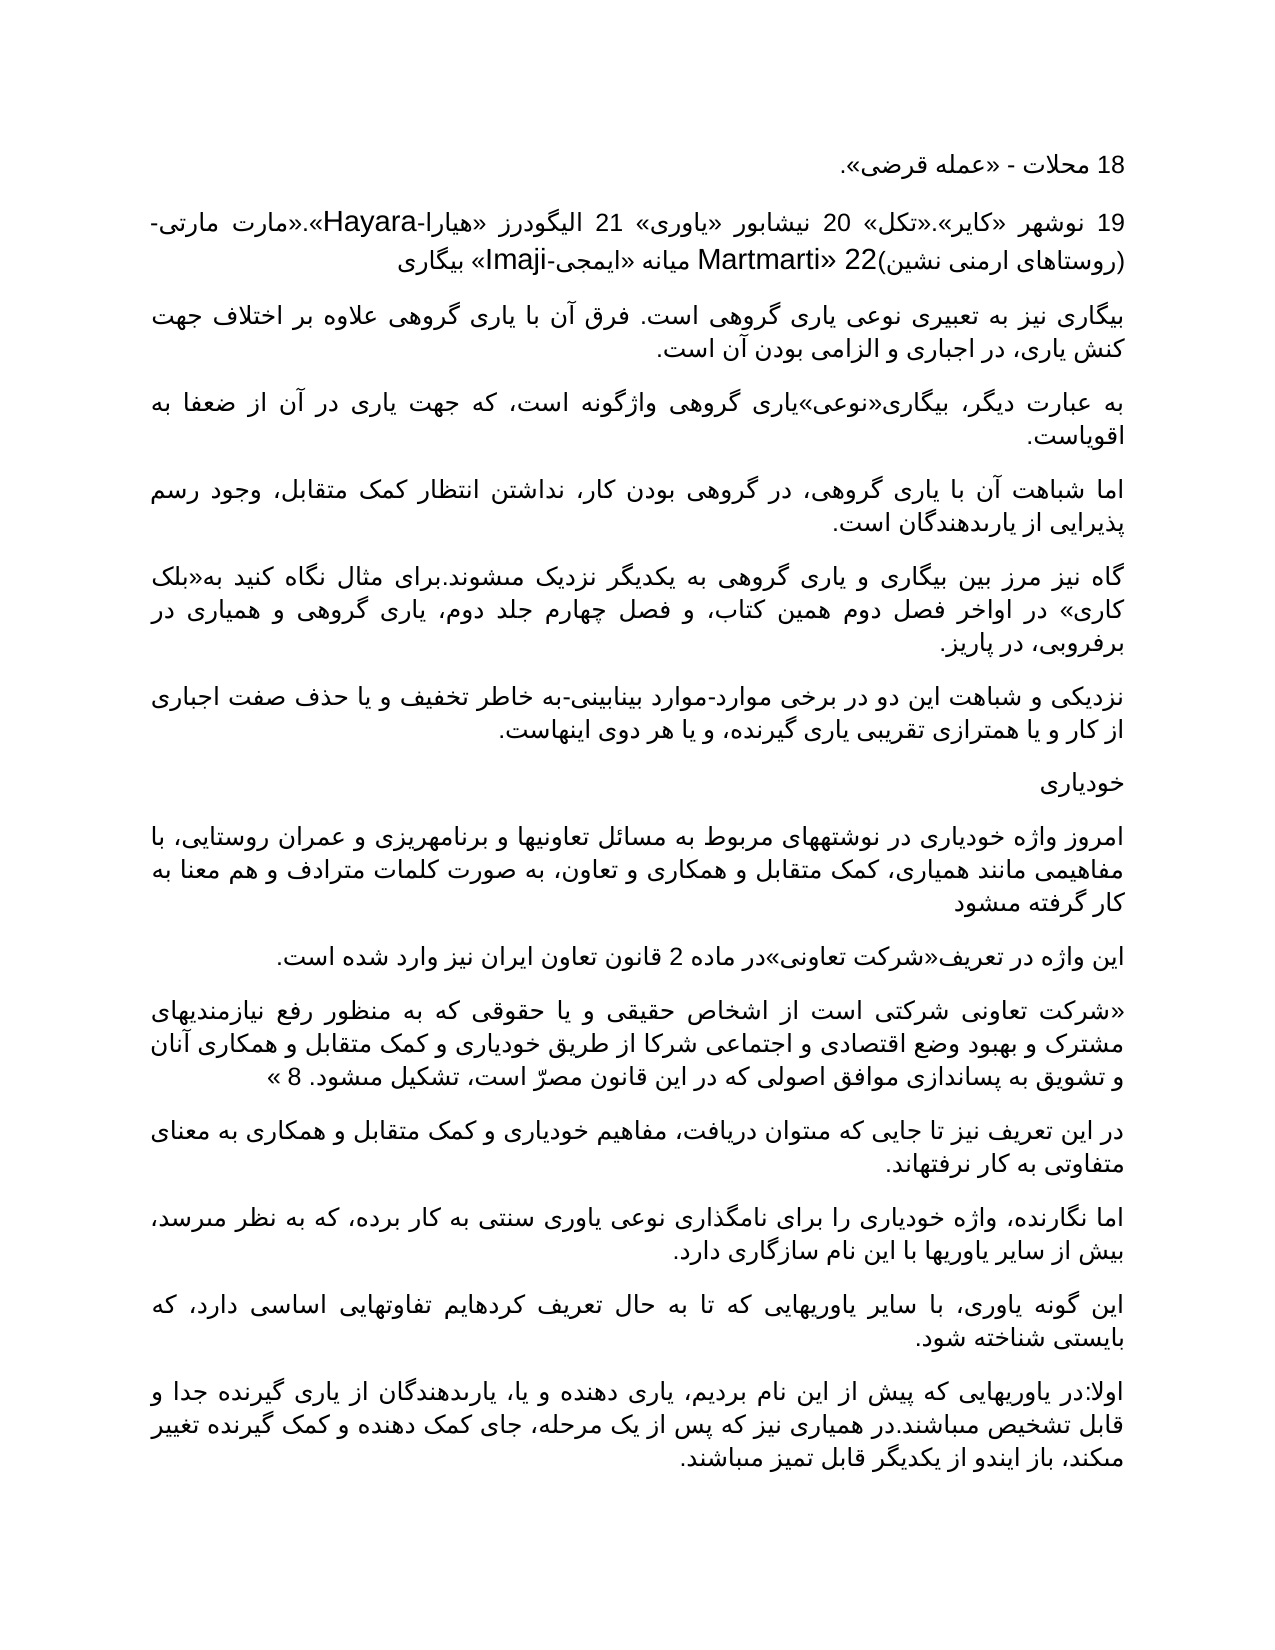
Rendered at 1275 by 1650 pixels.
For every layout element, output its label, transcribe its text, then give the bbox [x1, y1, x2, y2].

text این گونه یاورى، با سایر یاوریهایى که تا به حال تعریف کرده‏ایم تفاوتهایى اساسى دارد، که بایستى شناخته شود. [150, 1290, 1125, 1351]
text «شرکت تعاونى شرکتى است از اشخاص حقیقى و یا حقوقى که به منظور رفع نیازمندیهاى مشترک و بهبود وضع اقتصادى و اجتماعى شرکا از طریق خودیارى و کمک متقابل و همکارى آنان و تشویق به پس‏اندازى موافق اصولى که در این قانون مصرّ است، تشکیل مى‏شود. 8 » [150, 996, 1125, 1091]
text نزدیکى و شباهت این دو در برخى موارد-موارد بینابینى-به خاطر تخفیف و یا حذف صفت اجبارى از کار و یا همترازى تقریبى یارى گیرنده، و یا هر دوى اینهاست. [150, 682, 1125, 743]
text امروز واژه خودیارى در نوشته‏هاى مربوط به مسائل تعاونیها و برنامه‏ریزى و عمران روستایى، با مفاهیمى مانند همیارى، کمک متقابل و همکارى و تعاون، به صورت کلمات مترادف و هم معنا به کار گرفته مى‏شود [150, 822, 1125, 917]
text اولا:در یاوریهایى که پیش از این نام بردیم، یارى دهنده و یا، یارى‏دهندگان از یارى گیرنده جدا و قابل تشخیص مى‏باشند.در همیارى نیز که پس از یک مرحله، جاى کمک دهنده و کمک گیرنده تغییر مى‏کند، باز ایندو از یکدیگر قابل تمیز مى‏باشند. [150, 1377, 1125, 1471]
text 19 نوشهر «کایر».«تکل» 20 نیشابور «یاورى» 21 الیگودرز «هیارا-Hayara».«مارت مارتى- (روستاهاى ارمنى نشین)Martmarti» 22 میانه «ایمجى-Imaji» بیگارى [150, 204, 1125, 275]
text به عبارت دیگر، بیگارى«نوعى»یارى گروهى واژگونه است، که جهت یارى در آن از ضعفا به اقویاست. [150, 388, 1125, 450]
text اما نگارنده، واژه خودیارى را براى نامگذارى نوعى یاورى سنتى به کار برده، که به نظر مى‏رسد، بیش از سایر یاوریها با این نام سازگارى دارد. [150, 1203, 1125, 1264]
text این واژه در تعریف«شرکت تعاونى»در ماده 2 قانون تعاون ایران نیز وارد شده است. [150, 942, 1125, 971]
text اما شباهت آن با یارى گروهى، در گروهى بودن کار، نداشتن انتظار کمک متقابل، وجود رسم پذیرایى از یارى‏دهندگان است. [150, 475, 1125, 537]
text گاه نیز مرز بین بیگارى و یارى گروهى به یکدیگر نزدیک مى‏شوند.براى مثال نگاه کنید به«بلک کارى» در اواخر فصل دوم همین کتاب، و فصل چهارم جلد دوم، یارى گروهى و همیارى در برف‏روبى، در پاریز. [150, 562, 1125, 656]
text بیگارى نیز به تعبیرى نوعى یارى گروهى است. فرق آن با یارى گروهى علاوه بر اختلاف جهت کنش یارى، در اجبارى و الزامى بودن آن است. [150, 301, 1125, 363]
text 18 محلات - «عمله قرضى». [150, 150, 1125, 179]
text در این تعریف نیز تا جایى که مى‏توان دریافت، مفاهیم خودیارى و کمک متقابل و همکارى به معناى متفاوتى به کار نرفته‏اند. [150, 1116, 1125, 1178]
text خودیارى [150, 768, 1125, 797]
